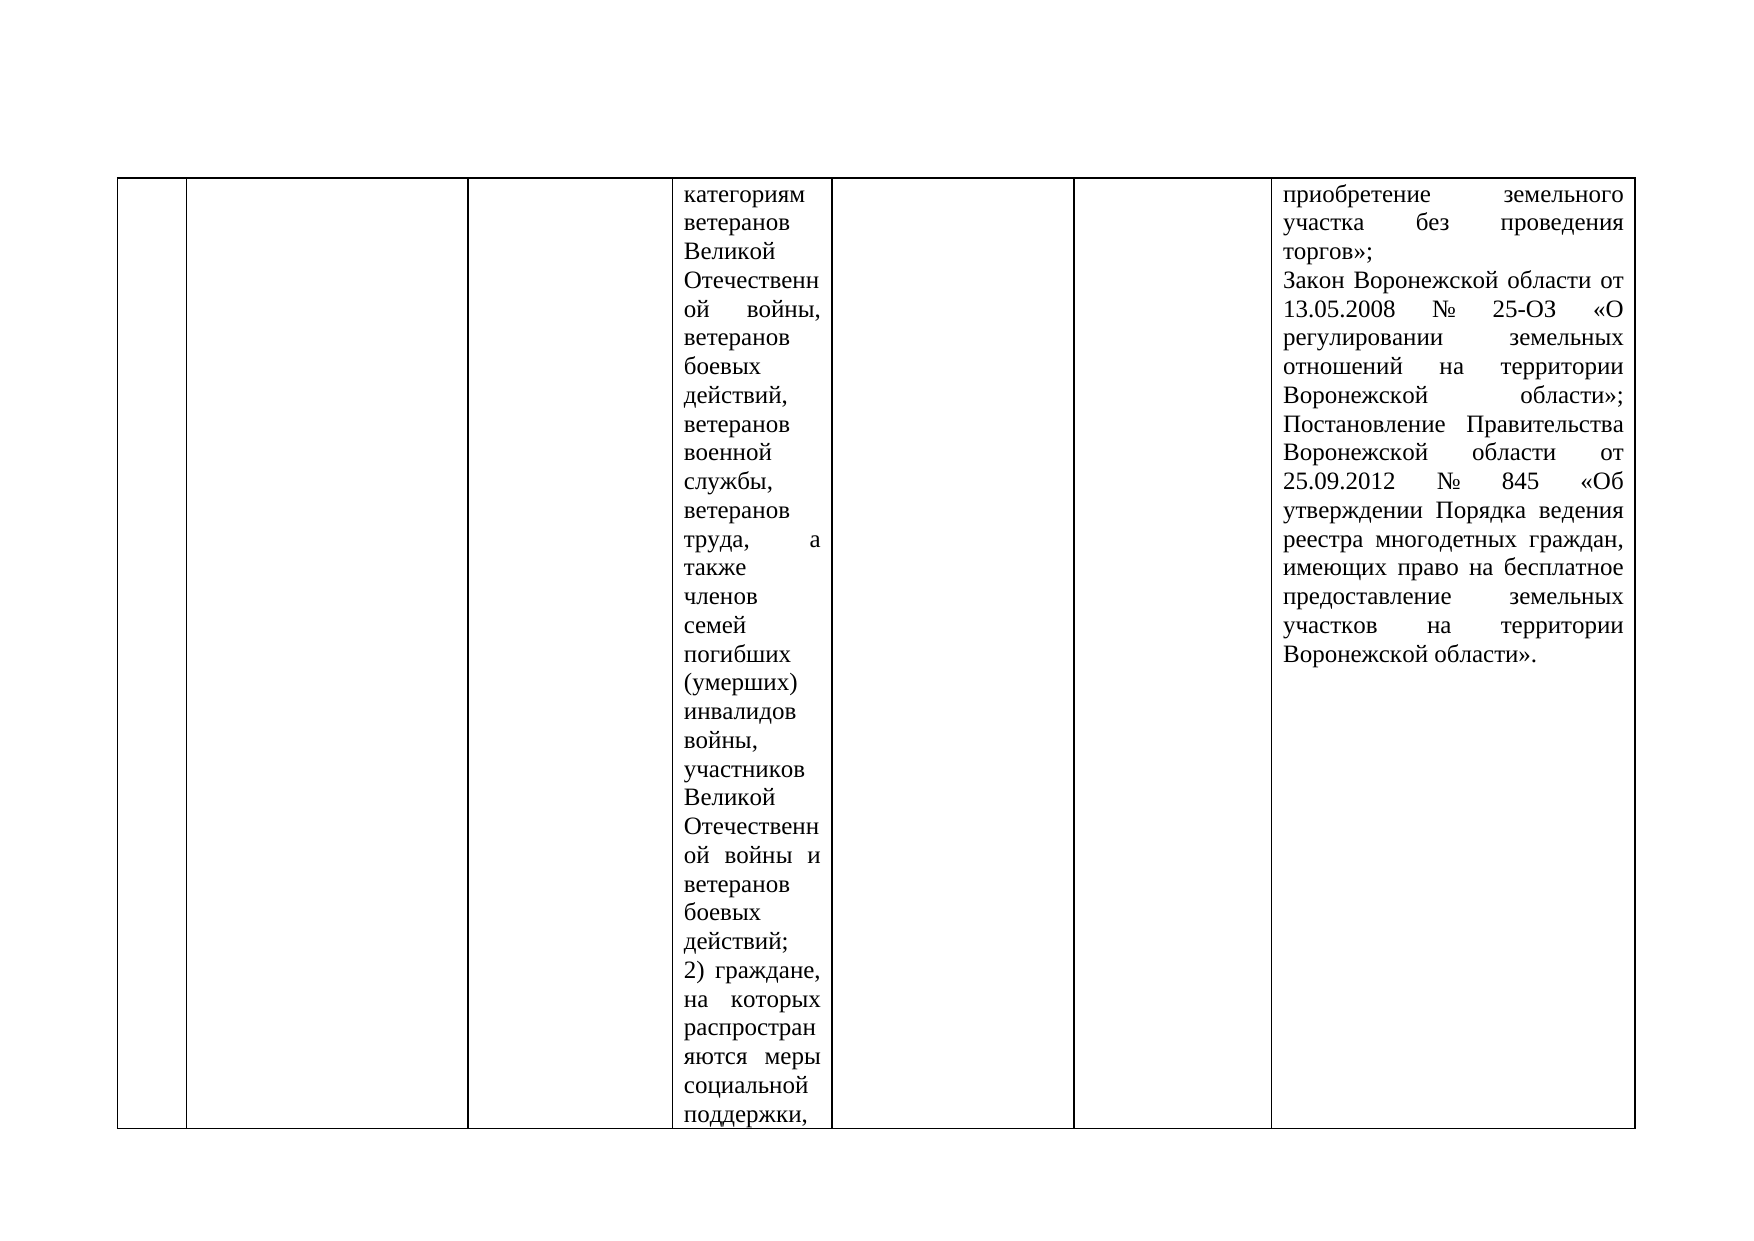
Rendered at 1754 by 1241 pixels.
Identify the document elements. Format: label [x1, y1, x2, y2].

table_cell [1075, 179, 1271, 1127]
table_cell [187, 179, 467, 1127]
table_cell [118, 179, 186, 1127]
table_cell [469, 179, 672, 1127]
table_cell [1272, 179, 1634, 1127]
table_cell [833, 179, 1073, 1127]
table_cell [673, 179, 831, 1127]
